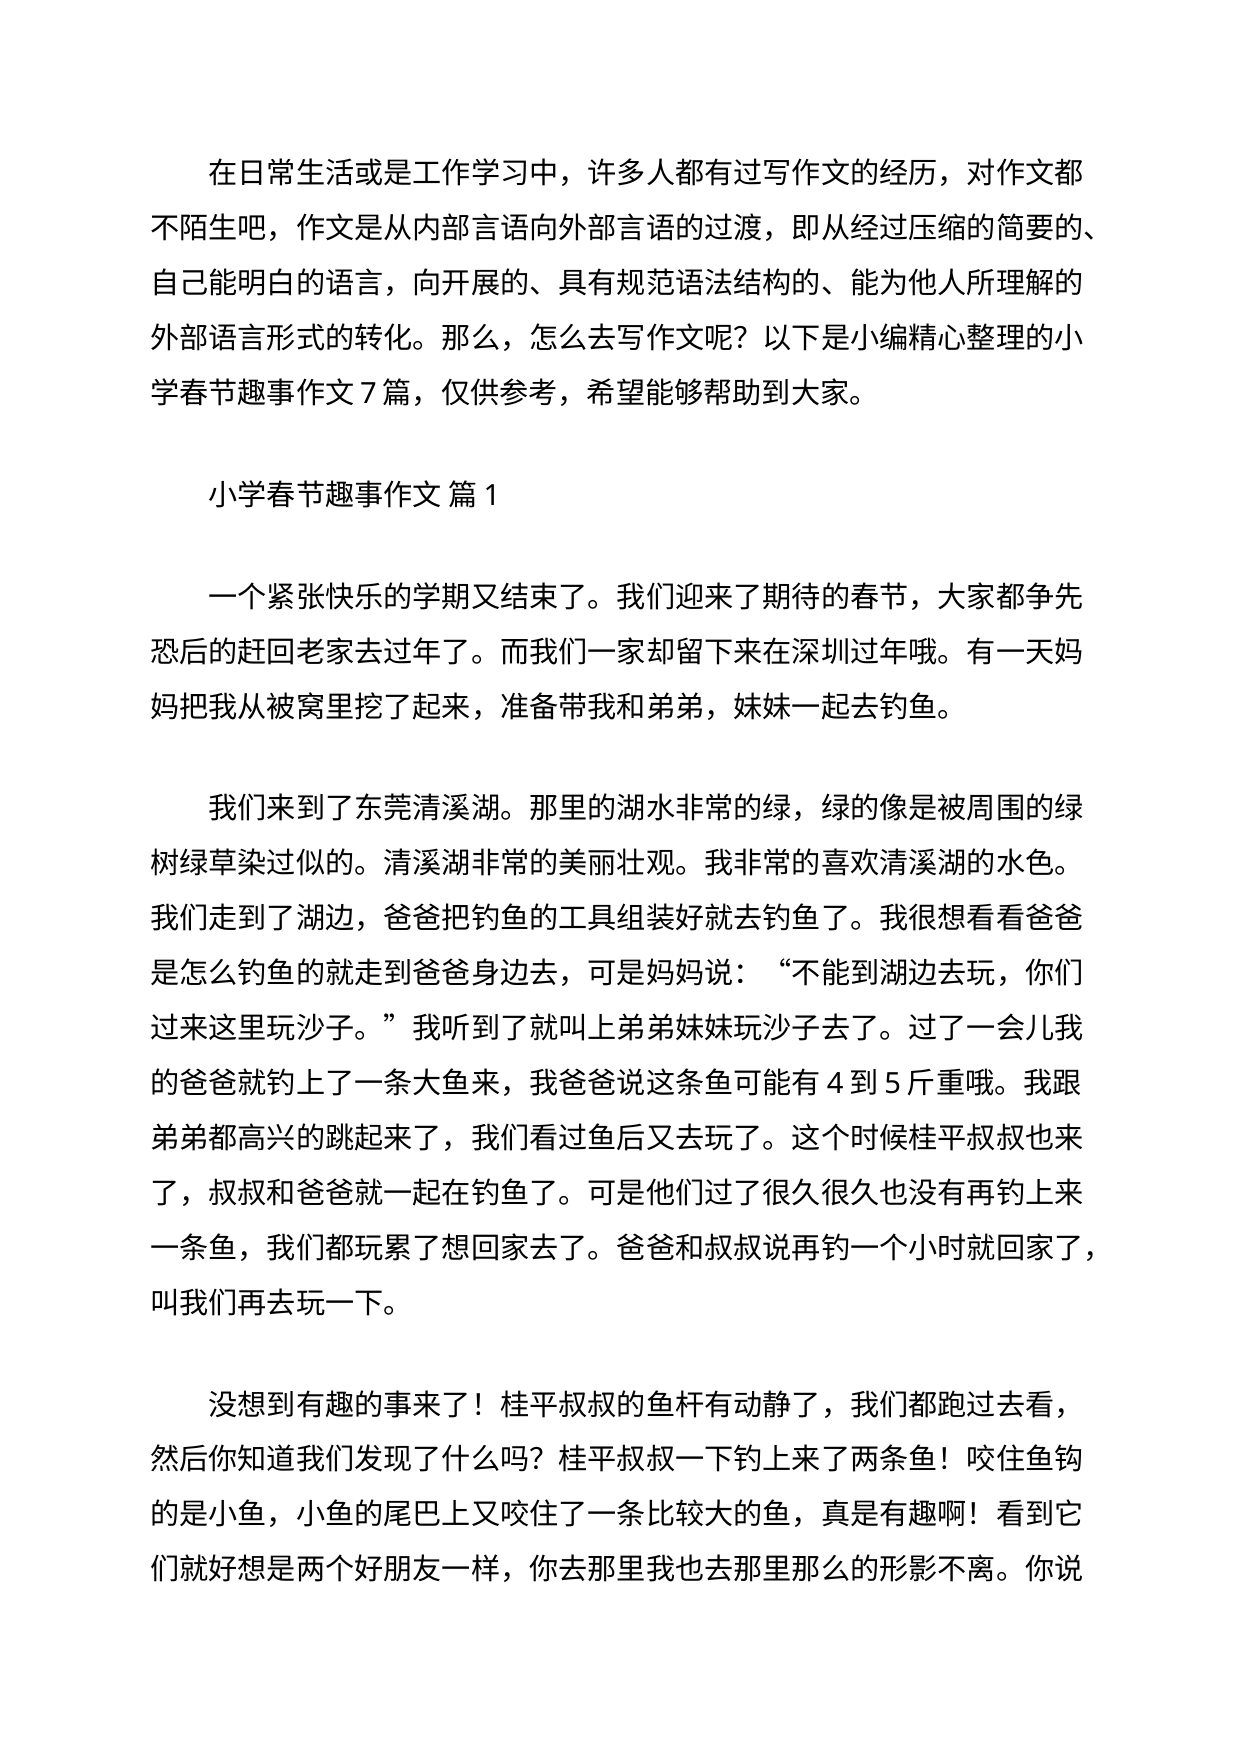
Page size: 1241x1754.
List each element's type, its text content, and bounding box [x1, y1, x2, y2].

text 我们来到了东莞清溪湖。那里的湖水非常的绿，绿的像是被周围的绿树绿草染过似的。清溪湖非常的美丽壮观。我非常的喜欢清溪湖的水色。我们走到了湖边，爸爸把钓鱼的工具组装好就去钓鱼了。我很想看看爸爸是怎么钓鱼的就走到爸爸身边去，可是妈妈说：“不能到湖边去玩，你们过来这里玩沙子。”我听到了就叫上弟弟妹妹玩沙子去了。过了一会儿我的爸爸就钓上了一条大鱼来，我爸爸说这条鱼可能有4到5斤重哦。我跟弟弟都高兴的跳起来了，我们看过鱼后又去玩了。这个时候桂平叔叔也来了，叔叔和爸爸就一起在钓鱼了。可是他们过了很久很久也没有再钓上来一条鱼，我们都玩累了想回家去了。爸爸和叔叔说再钓一个小时就回家了，叫我们再去玩一下。 [150, 785, 1090, 1322]
text 在日常生活或是工作学习中，许多人都有过写作文的经历，对作文都不陌生吧，作文是从内部言语向外部言语的过渡，即从经过压缩的简要的、自己能明白的语言，向开展的、具有规范语法结构的、能为他人所理解的外部语言形式的转化。那么，怎么去写作文呢？以下是小编精心整理的小学春节趣事作文7篇，仅供参考，希望能够帮助到大家。 [150, 150, 1090, 412]
text 小学春节趣事作文 篇1 [150, 472, 1090, 514]
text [150, 1381, 1090, 1588]
text 一个紧张快乐的学期又结束了。我们迎来了期待的春节，大家都争先恐后的赶回老家去过年了。而我们一家却留下来在深圳过年哦。有一天妈妈把我从被窝里挖了起来，准备带我和弟弟，妹妹一起去钓鱼。 [150, 573, 1090, 726]
